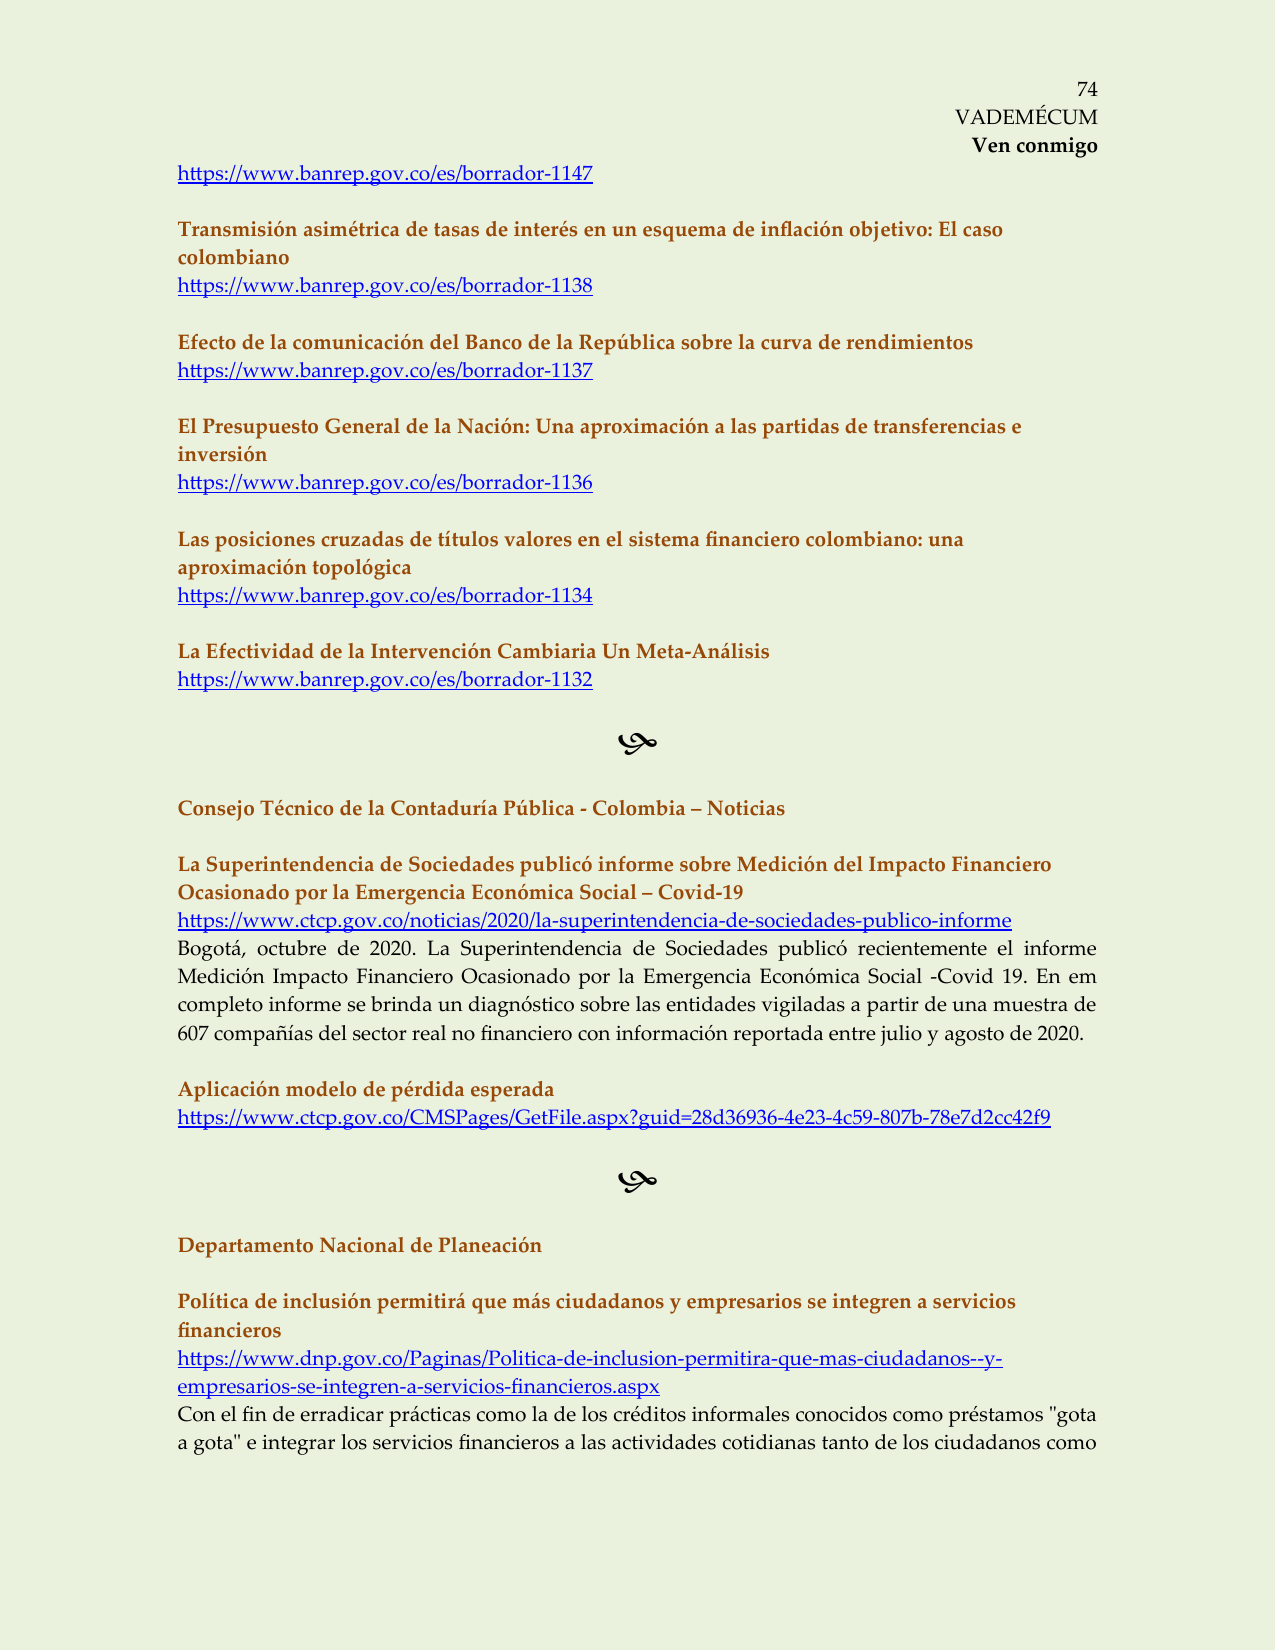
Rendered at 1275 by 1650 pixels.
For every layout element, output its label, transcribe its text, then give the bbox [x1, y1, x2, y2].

text Bogotá, octubre de 2020. La Superintendencia de Sociedades publicó recientemente el informe Medición Impacto Financiero Ocasionado por la Emergencia Económica Social -Covid 19. En em completo informe se brinda un diagnóstico sobre las entidades vigiladas a partir de una muestra de 607 compañías del sector real no financiero con información reportada entre julio y agosto de 2020. [177, 933, 1098, 1046]
text Aplicación modelo de pérdida esperada [177, 1074, 1098, 1102]
text https://www.banrep.gov.co/es/borrador-1132 [177, 664, 1098, 693]
text Consejo Técnico de la Contaduría Pública - Colombia – Noticias [177, 793, 1098, 821]
text Efecto de la comunicación del Banco de la República sobre la curva de rendimientos [177, 327, 1098, 355]
text https://www.banrep.gov.co/es/borrador-1147 [177, 158, 1098, 186]
text Política de inclusión permitirá que más ciudadanos y empresarios se integren a servicios financieros [177, 1287, 1098, 1343]
text Departamento Nacional de Planeación [177, 1231, 1098, 1259]
text https://www.dnp.gov.co/Paginas/Politica-de-inclusion-permitira-que-mas-ciudadanos--y-empresarios-se-integren-a-servicios-financieros.aspx [177, 1343, 1098, 1399]
text La Efectividad de la Intervención Cambiaria Un Meta-Análisis [177, 636, 1098, 664]
text https://www.banrep.gov.co/es/borrador-1136 [177, 468, 1098, 496]
text El Presupuesto General de la Nación: Una aproximación a las partidas de transferencias e inversión [177, 411, 1098, 468]
text https://www.ctcp.gov.co/CMSPages/GetFile.aspx?guid=28d36936-4e23-4c59-807b-78e7d2cc42f9 [177, 1102, 1098, 1130]
text Las posiciones cruzadas de títulos valores en el sistema financiero colombiano: una aproximación topológica [177, 524, 1098, 580]
text https://www.ctcp.gov.co/noticias/2020/la-superintendencia-de-sociedades-publico-informe [177, 905, 1098, 933]
text La Superintendencia de Sociedades publicó informe sobre Medición del Impacto Financiero Ocasionado por la Emergencia Económica Social – Covid-19 [177, 849, 1098, 905]
text Transmisión asimétrica de tasas de interés en un esquema de inflación objetivo: El caso colombiano [177, 214, 1098, 271]
text https://www.banrep.gov.co/es/borrador-1138 [177, 271, 1098, 299]
text https://www.banrep.gov.co/es/borrador-1137 [177, 355, 1098, 383]
text https://www.banrep.gov.co/es/borrador-1134 [177, 580, 1098, 608]
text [177, 1399, 1098, 1456]
